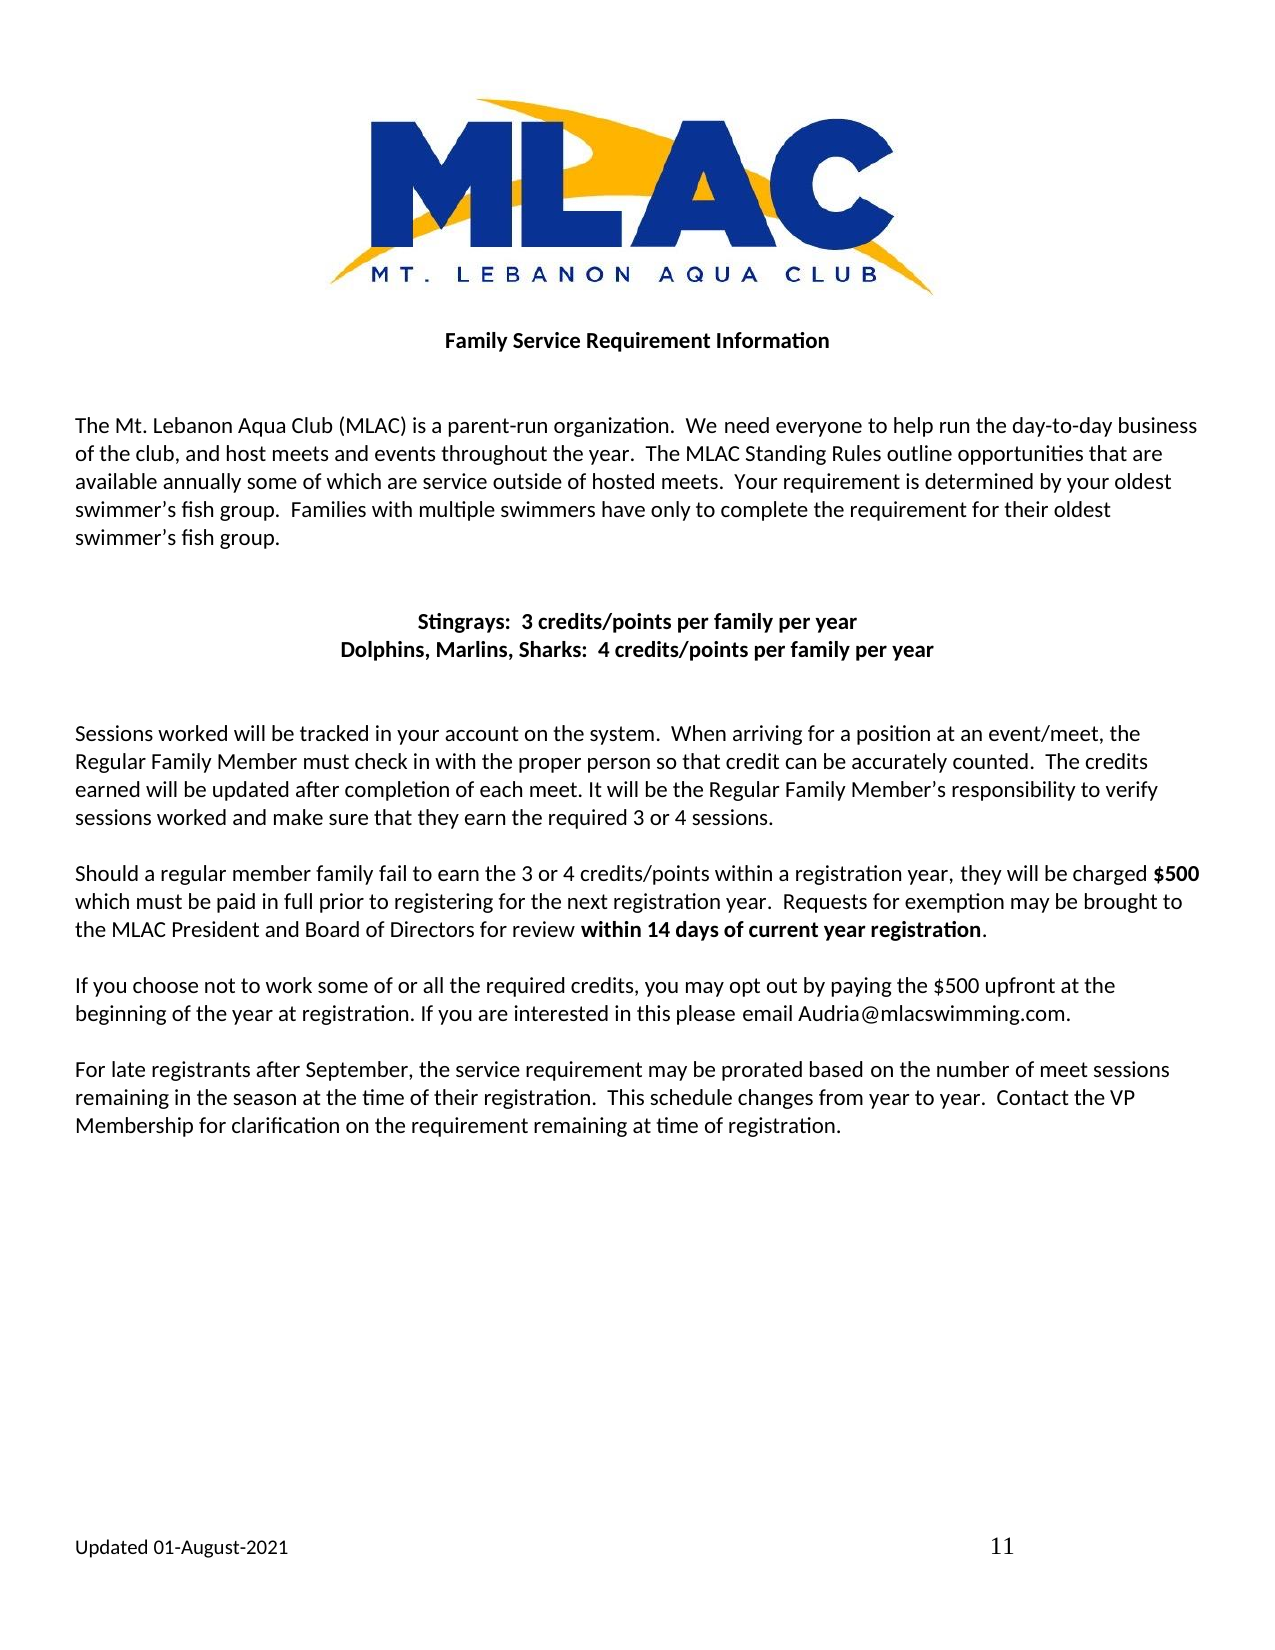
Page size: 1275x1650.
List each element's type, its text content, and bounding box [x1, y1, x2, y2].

picture [310, 75, 965, 299]
text Family Service Requirement Information [75, 327, 1200, 355]
text Stingrays: 3 credits/points per family per year [75, 607, 1200, 635]
text If you choose not to work some of or all the required credits, you may opt out by paying the $500 upfront at the beginning of the year at registration. If you are interested in this please email Audria@mlacswimming.com. [75, 971, 1200, 1027]
text Dolphins, Marlins, Sharks: 4 credits/points per family per year [75, 635, 1200, 663]
text Should a regular member family fail to earn the 3 or 4 credits/points within a registration year, they will be charged $500 which must be paid in full prior to registering for the next registration year. Requests for exemption may be brought to the MLAC President and Board of Directors for review within 14 days of current year registration. [75, 859, 1200, 943]
text For late registrants after September, the service requirement may be prorated based on the number of meet sessions remaining in the season at the time of their registration. This schedule changes from year to year. Contact the VP Membership for clarification on the requirement remaining at time of registration. [75, 1055, 1200, 1139]
text Sessions worked will be tracked in your account on the system. When arriving for a position at an event/meet, the Regular Family Member must check in with the proper person so that credit can be accurately counted. The credits earned will be updated after completion of each meet. It will be the Regular Family Member’s responsibility to verify sessions worked and make sure that they earn the required 3 or 4 sessions. [75, 719, 1200, 831]
text The Mt. Lebanon Aqua Club (MLAC) is a parent-run organization. We need everyone to help run the day-to-day business of the club, and host meets and events throughout the year. The MLAC Standing Rules outline opportunities that are available annually some of which are service outside of hosted meets. Your requirement is determined by your oldest swimmer’s fish group. Families with multiple swimmers have only to complete the requirement for their oldest swimmer’s fish group. [75, 411, 1200, 551]
